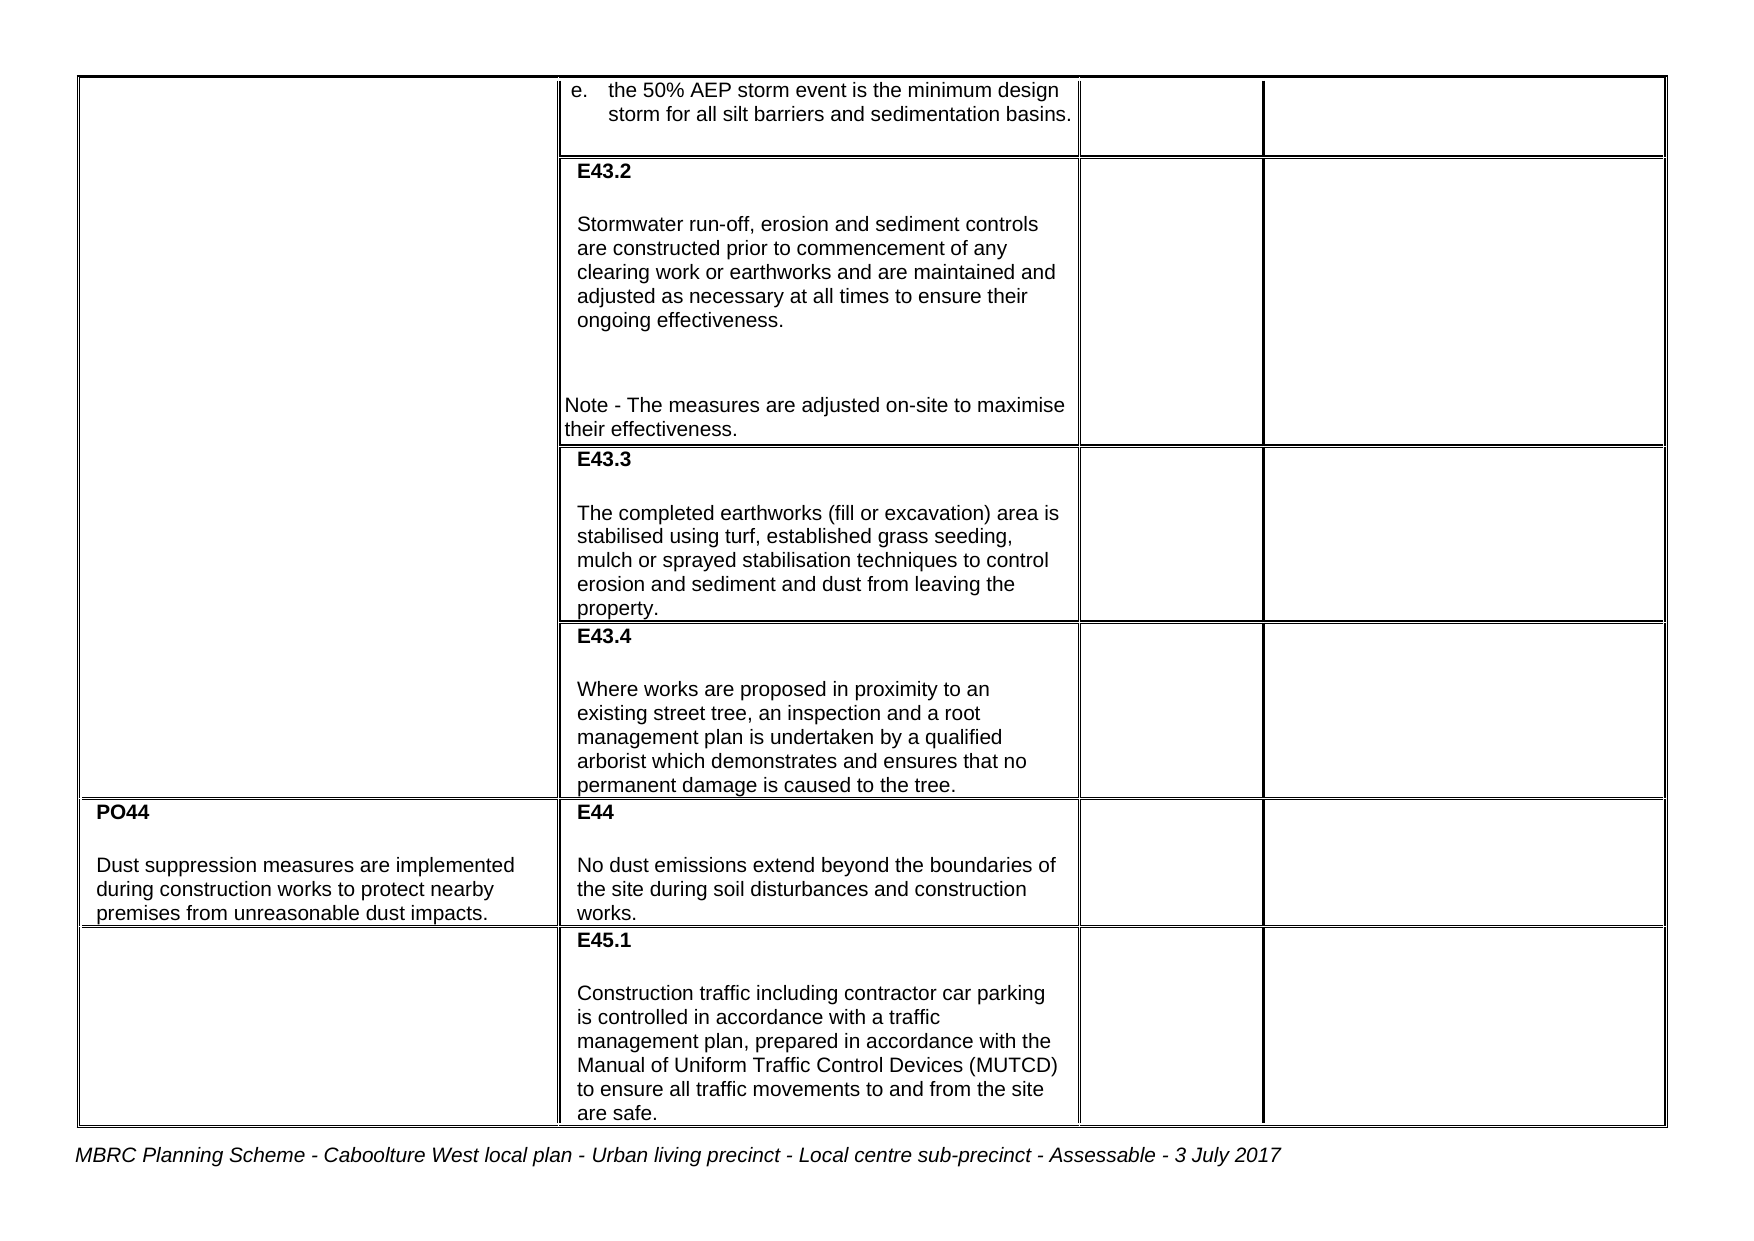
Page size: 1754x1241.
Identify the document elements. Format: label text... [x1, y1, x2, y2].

table_cell E44 No dust emissions extend beyond the boundaries of the site during soil disturbances and construction works. [561, 800, 1078, 924]
table_cell [1081, 159, 1262, 444]
table_cell E45.1 Construction traffic including contractor car parking is controlled in accordance with a traffic management plan, prepared in accordance with the Manual of Uniform Traffic Control Devices (MUTCD) to ensure all traffic movements to and from the site are safe. [559, 928, 1079, 1125]
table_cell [80, 77, 559, 796]
table_cell PO44 Dust suppression measures are implemented during construction works to protect nearby premises from unreasonable dust impacts. [80, 796, 557, 924]
table_cell [1263, 925, 1665, 1125]
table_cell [559, 78, 1079, 155]
table_cell [1080, 78, 1263, 155]
table_cell [1080, 928, 1263, 1125]
table_cell [1265, 796, 1665, 924]
table_cell [1263, 78, 1664, 155]
table_cell [1081, 800, 1262, 924]
table_cell E43.4 Where works are proposed in proximity to an existing street tree, an inspection and a root management plan is undertaken by a qualified arborist which demonstrates and ensures that no permanent damage is caused to the tree. [561, 624, 1078, 796]
table_cell E43.2 Stormwater run-off, erosion and sediment controls are constructed prior to commencement of any clearing work or earthworks and are maintained and adjusted as necessary at all times to ensure their ongoing effectiveness. [561, 159, 1078, 444]
table_cell [1081, 448, 1262, 620]
table_cell [1081, 624, 1262, 796]
table_cell E43.3 The completed earthworks (fill or excavation) area is stabilised using turf, established grass seeding, mulch or sprayed stabilisation techniques to control erosion and sediment and dust from leaving the property. [561, 448, 1078, 620]
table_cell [80, 925, 559, 1125]
table_cell [1265, 155, 1665, 444]
table_cell [1265, 444, 1665, 620]
table_cell [1265, 620, 1665, 796]
